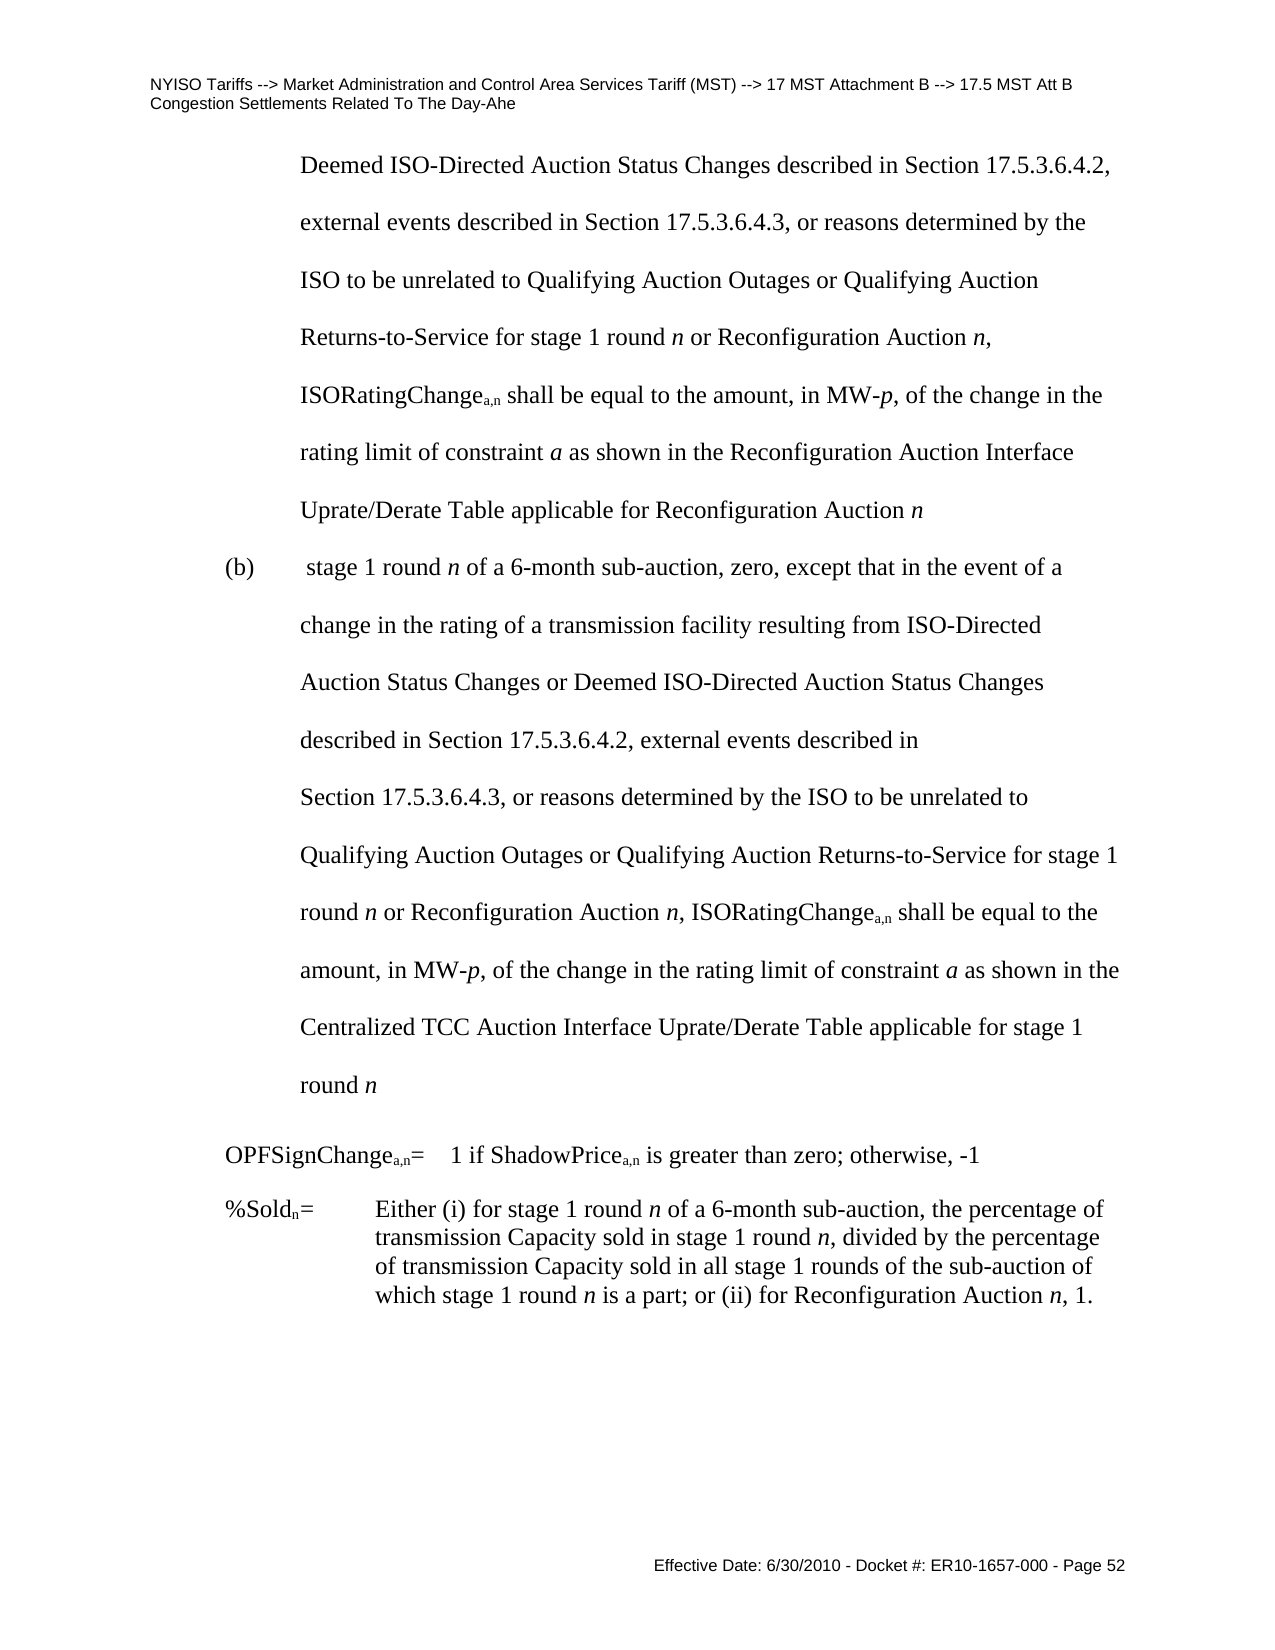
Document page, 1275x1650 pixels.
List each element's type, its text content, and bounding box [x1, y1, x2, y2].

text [225, 150, 1125, 524]
text OPFSignChangea,n= 1 if ShadowPricea,n is greater than zero; otherwise, -1 [225, 1140, 1125, 1169]
text %Soldn = Either (i) for stage 1 round n of a 6-month sub-auction, the percentage of transmission Capacity sold in stage 1 round n, divided by the percentage of transmission Capacity sold in all stage 1 rounds of the sub-auction of which stage 1 round n is a part; or (ii) for Reconfiguration Auction n, 1. [225, 1194, 1125, 1309]
text (b) stage 1 round n of a 6-month sub-auction, zero, except that in the event of a change in the rating of a transmission facility resulting from ISO-Directed Auction Status Changes or Deemed ISO-Directed Auction Status Changes described in Section 17.5.3.6.4.2, external events described in Section 17.5.3.6.4.3, or reasons determined by the ISO to be unrelated to Qualifying Auction Outages or Qualifying Auction Returns-to-Service for stage 1 round n or Reconfiguration Auction n, ISORatingChangea,n shall be equal to the amount, in MW-p, of the change in the rating limit of constraint a as shown in the Centralized TCC Auction Interface Uprate/Derate Table applicable for stage 1 round n [225, 552, 1125, 1099]
